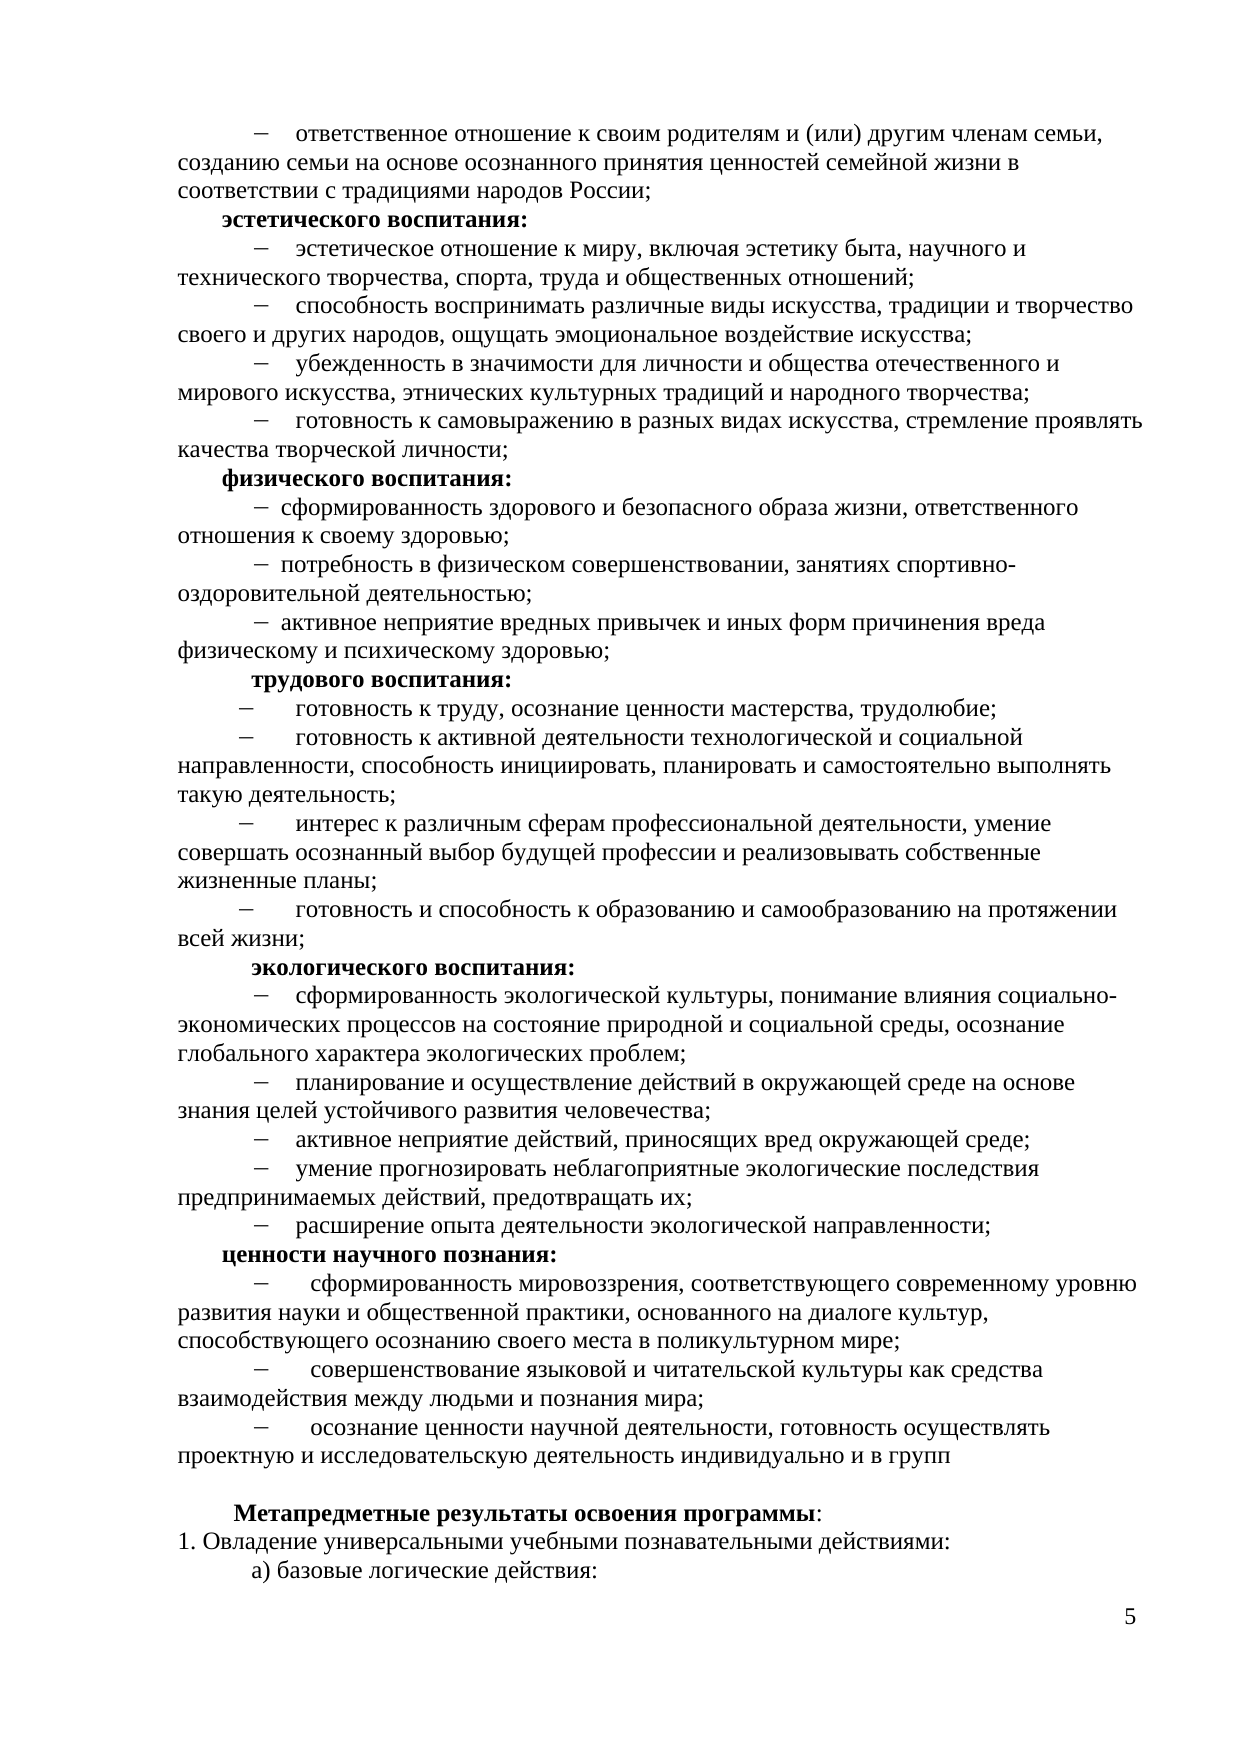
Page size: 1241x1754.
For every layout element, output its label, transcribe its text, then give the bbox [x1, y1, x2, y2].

text ценности научного познания: [177, 1239, 1152, 1268]
list сформированность мировоззрения, соответствующего современному уровню развития науки и общественной практики, основанного на диалоге культур, способствующего осознанию своего места в поликультурном мире; [177, 1268, 1152, 1354]
list осознание ценности научной деятельности, готовность осуществлять проектную и исследовательскую деятельность индивидуально и в групп [177, 1412, 1152, 1469]
list потребность в физическом совершенствовании, занятиях спортивно-оздоровительной деятельностью; [177, 549, 1152, 607]
list активное неприятие вредных привычек и иных форм причинения вреда физическому и психическому здоровью; [177, 607, 1152, 664]
text а) базовые логические действия: [177, 1555, 1152, 1584]
list сформированность здорового и безопасного образа жизни, ответственного отношения к своему здоровью; [177, 492, 1152, 549]
list планирование и осуществление действий в окружающей среде на основе знания целей устойчивого развития человечества; [177, 1067, 1152, 1124]
list умение прогнозировать неблагоприятные экологические последствия предпринимаемых действий, предотвращать их; [177, 1153, 1152, 1211]
text 1. Овладение универсальными учебными познавательными действиями: [177, 1526, 1152, 1555]
list сформированность экологической культуры, понимание влияния социально-экономических процессов на состояние природной и социальной среды, осознание глобального характера экологических проблем; [177, 981, 1152, 1067]
list интерес к различным сферам профессиональной деятельности, умение совершать осознанный выбор будущей профессии и реализовывать собственные жизненные планы; [177, 808, 1152, 894]
list эстетическое отношение к миру, включая эстетику быта, научного и технического творчества, спорта, труда и общественных отношений; [177, 233, 1152, 291]
list готовность и способность к образованию и самообразованию на протяжении всей жизни; [177, 894, 1152, 952]
text трудового воспитания: [177, 664, 1152, 693]
text экологического воспитания: [177, 952, 1152, 981]
list готовность к активной деятельности технологической и социальной направленности, способность инициировать, планировать и самостоятельно выполнять такую деятельность; [177, 722, 1152, 808]
list совершенствование языковой и читательской культуры как средства взаимодействия между людьми и познания мира; [177, 1354, 1152, 1412]
list ответственное отношение к своим родителям и (или) другим членам семьи, созданию семьи на основе осознанного принятия ценностей семейной жизни в соответствии с традициями народов России; [177, 118, 1152, 204]
list способность воспринимать различные виды искусства, традиции и творчество своего и других народов, ощущать эмоциональное воздействие искусства; [177, 291, 1152, 348]
text Метапредметные результаты освоения программы: [177, 1498, 1152, 1526]
list убежденность в значимости для личности и общества отечественного и мирового искусства, этнических культурных традиций и народного творчества; [177, 348, 1152, 406]
text физического воспитания: [177, 463, 1152, 492]
list готовность к труду, осознание ценности мастерства, трудолюбие; [177, 693, 1152, 722]
list готовность к самовыражению в разных видах искусства, стремление проявлять качества творческой личности; [177, 406, 1152, 463]
text эстетического воспитания: [177, 204, 1152, 233]
list расширение опыта деятельности экологической направленности; [177, 1211, 1152, 1239]
list активное неприятие действий, приносящих вред окружающей среде; [177, 1124, 1152, 1153]
